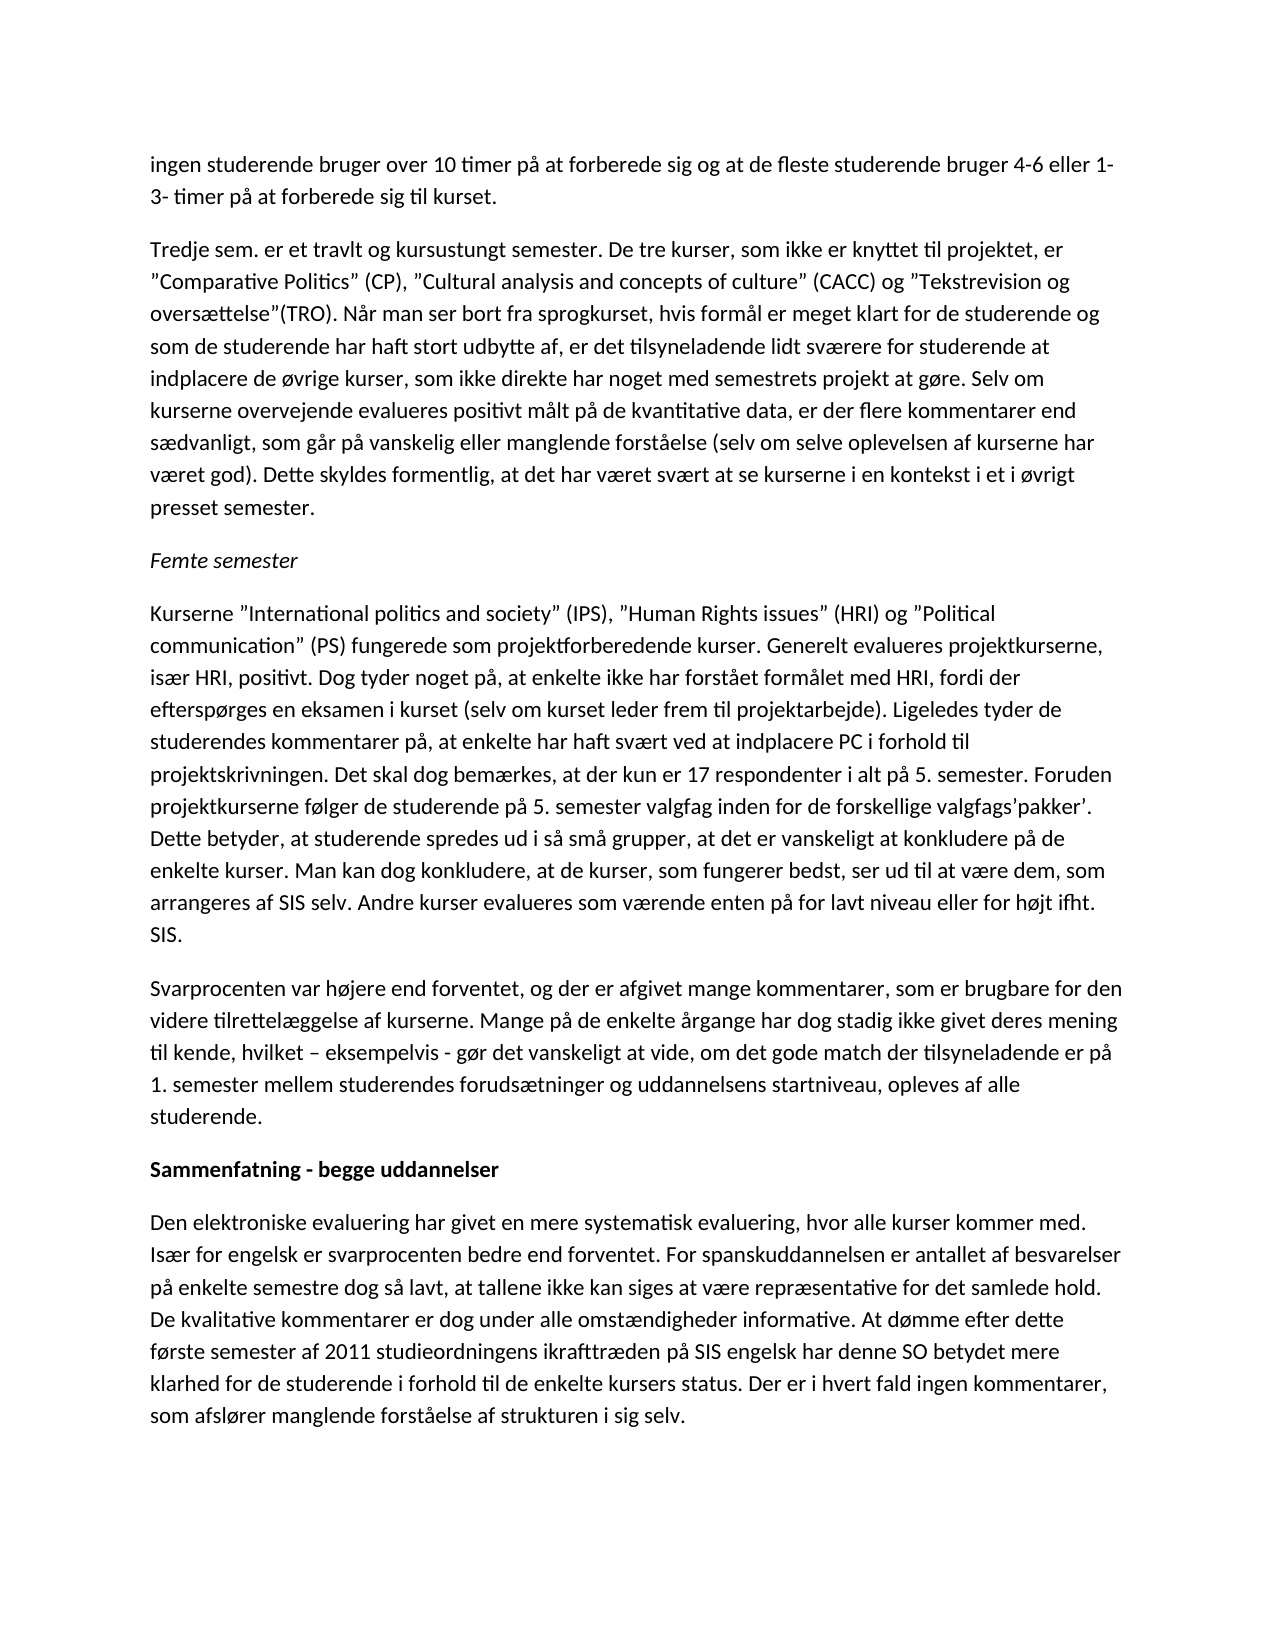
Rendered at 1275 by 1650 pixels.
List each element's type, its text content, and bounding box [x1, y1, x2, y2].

text Svarprocenten var højere end forventet, og der er afgivet mange kommentarer, som er brugbare for den videre tilrettelæggelse af kurserne. Mange på de enkelte årgange har dog stadig ikke givet deres mening til kende, hvilket – eksempelvis - gør det vanskeligt at vide, om det gode match der tilsyneladende er på 1. semester mellem studerendes forudsætninger og uddannelsens startniveau, opleves af alle studerende. [150, 974, 1125, 1130]
text Sammenfatning - begge uddannelser [150, 1155, 1125, 1183]
text Kurserne ”International politics and society” (IPS), ”Human Rights issues” (HRI) og ”Political communication” (PS) fungerede som projektforberedende kurser. Generelt evalueres projektkurserne, især HRI, positivt. Dog tyder noget på, at enkelte ikke har forstået formålet med HRI, fordi der efterspørges en eksamen i kurset (selv om kurset leder frem til projektarbejde). Ligeledes tyder de studerendes kommentarer på, at enkelte har haft svært ved at indplacere PC i forhold til projektskrivningen. Det skal dog bemærkes, at der kun er 17 respondenter i alt på 5. semester. Foruden projektkurserne følger de studerende på 5. semester valgfag inden for de forskellige valgfags’pakker’. Dette betyder, at studerende spredes ud i så små grupper, at det er vanskeligt at konkludere på de enkelte kurser. Man kan dog konkludere, at de kurser, som fungerer bedst, ser ud til at være dem, som arrangeres af SIS selv. Andre kurser evalueres som værende enten på for lavt niveau eller for højt ifht. SIS. [150, 599, 1125, 949]
text Femte semester [150, 546, 1125, 574]
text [150, 150, 1125, 210]
text Den elektroniske evaluering har givet en mere systematisk evaluering, hvor alle kurser kommer med. Især for engelsk er svarprocenten bedre end forventet. For spanskuddannelsen er antallet af besvarelser på enkelte semestre dog så lavt, at tallene ikke kan siges at være repræsentative for det samlede hold. De kvalitative kommentarer er dog under alle omstændigheder informative. At dømme efter dette første semester af 2011 studieordningens ikrafttræden på SIS engelsk har denne SO betydet mere klarhed for de studerende i forhold til de enkelte kursers status. Der er i hvert fald ingen kommentarer, som afslører manglende forståelse af strukturen i sig selv. [150, 1208, 1125, 1429]
text Tredje sem. er et travlt og kursustungt semester. De tre kurser, som ikke er knyttet til projektet, er ”Comparative Politics” (CP), ”Cultural analysis and concepts of culture” (CACC) og ”Tekstrevision og oversættelse”(TRO). Når man ser bort fra sprogkurset, hvis formål er meget klart for de studerende og som de studerende har haft stort udbytte af, er det tilsyneladende lidt sværere for studerende at indplacere de øvrige kurser, som ikke direkte har noget med semestrets projekt at gøre. Selv om kurserne overvejende evalueres positivt målt på de kvantitative data, er der flere kommentarer end sædvanligt, som går på vanskelig eller manglende forståelse (selv om selve oplevelsen af kurserne har været god). Dette skyldes formentlig, at det har været svært at se kurserne i en kontekst i et i øvrigt presset semester. [150, 235, 1125, 521]
